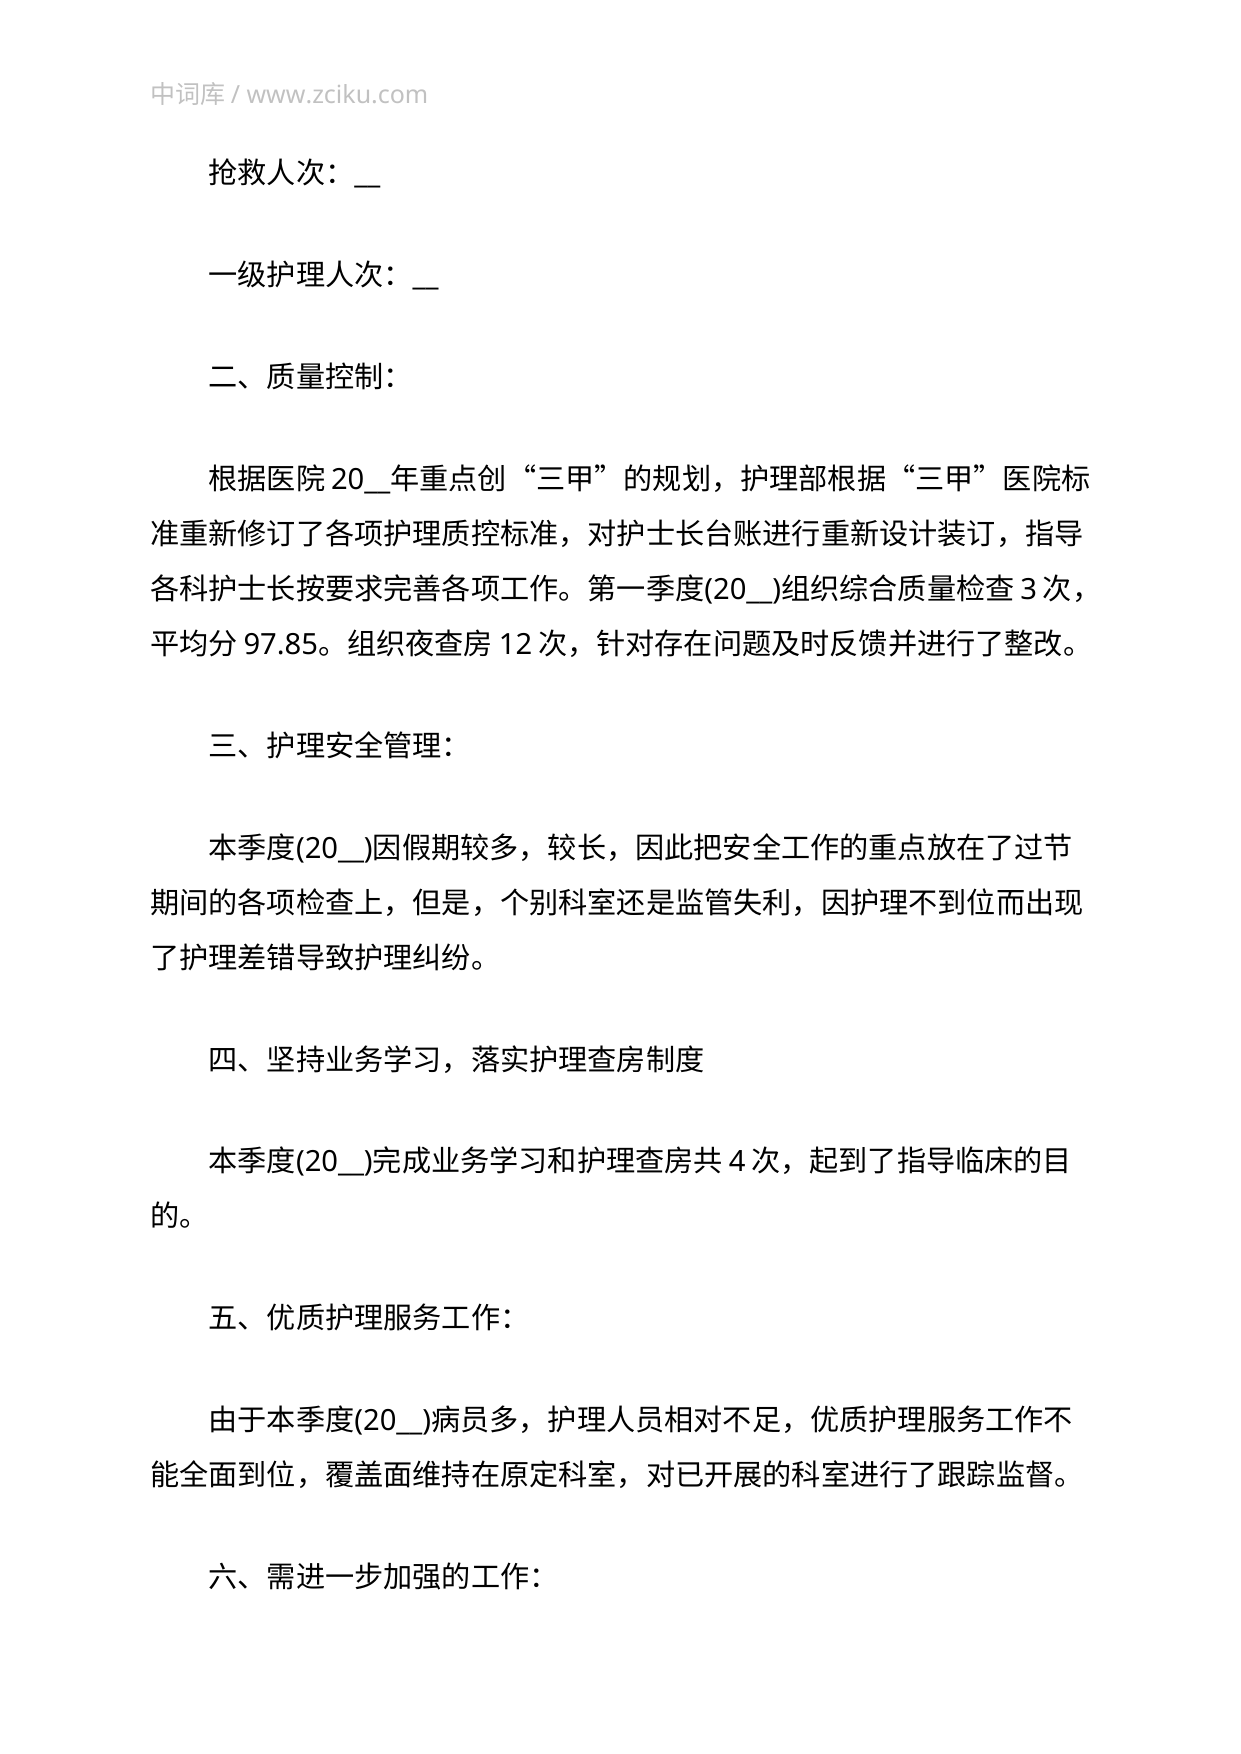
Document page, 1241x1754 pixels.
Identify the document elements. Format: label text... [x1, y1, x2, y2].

text 二、质量控制： [150, 354, 1090, 396]
text 五、优质护理服务工作： [150, 1294, 1090, 1337]
text 抢救人次：__ [150, 150, 1090, 192]
text 根据医院20__年重点创“三甲”的规划，护理部根据“三甲”医院标准重新修订了各项护理质控标准，对护士长台账进行重新设计装订，指导各科护士长按要求完善各项工作。第一季度(20__)组织综合质量检查3次，平均分97.85。组织夜查房12次，针对存在问题及时反馈并进行了整改。 [150, 456, 1090, 663]
text 由于本季度(20__)病员多，护理人员相对不足，优质护理服务工作不能全面到位，覆盖面维持在原定科室，对已开展的科室进行了跟踪监督。 [150, 1396, 1090, 1494]
text 本季度(20__)因假期较多，较长，因此把安全工作的重点放在了过节期间的各项检查上，但是，个别科室还是监管失利，因护理不到位而出现了护理差错导致护理纠纷。 [150, 824, 1090, 977]
text 三、护理安全管理： [150, 723, 1090, 765]
text 四、坚持业务学习，落实护理查房制度 [150, 1036, 1090, 1078]
text 本季度(20__)完成业务学习和护理查房共4次，起到了指导临床的目的。 [150, 1138, 1090, 1235]
text 六、需进一步加强的工作： [150, 1553, 1090, 1595]
text 一级护理人次：__ [150, 252, 1090, 294]
